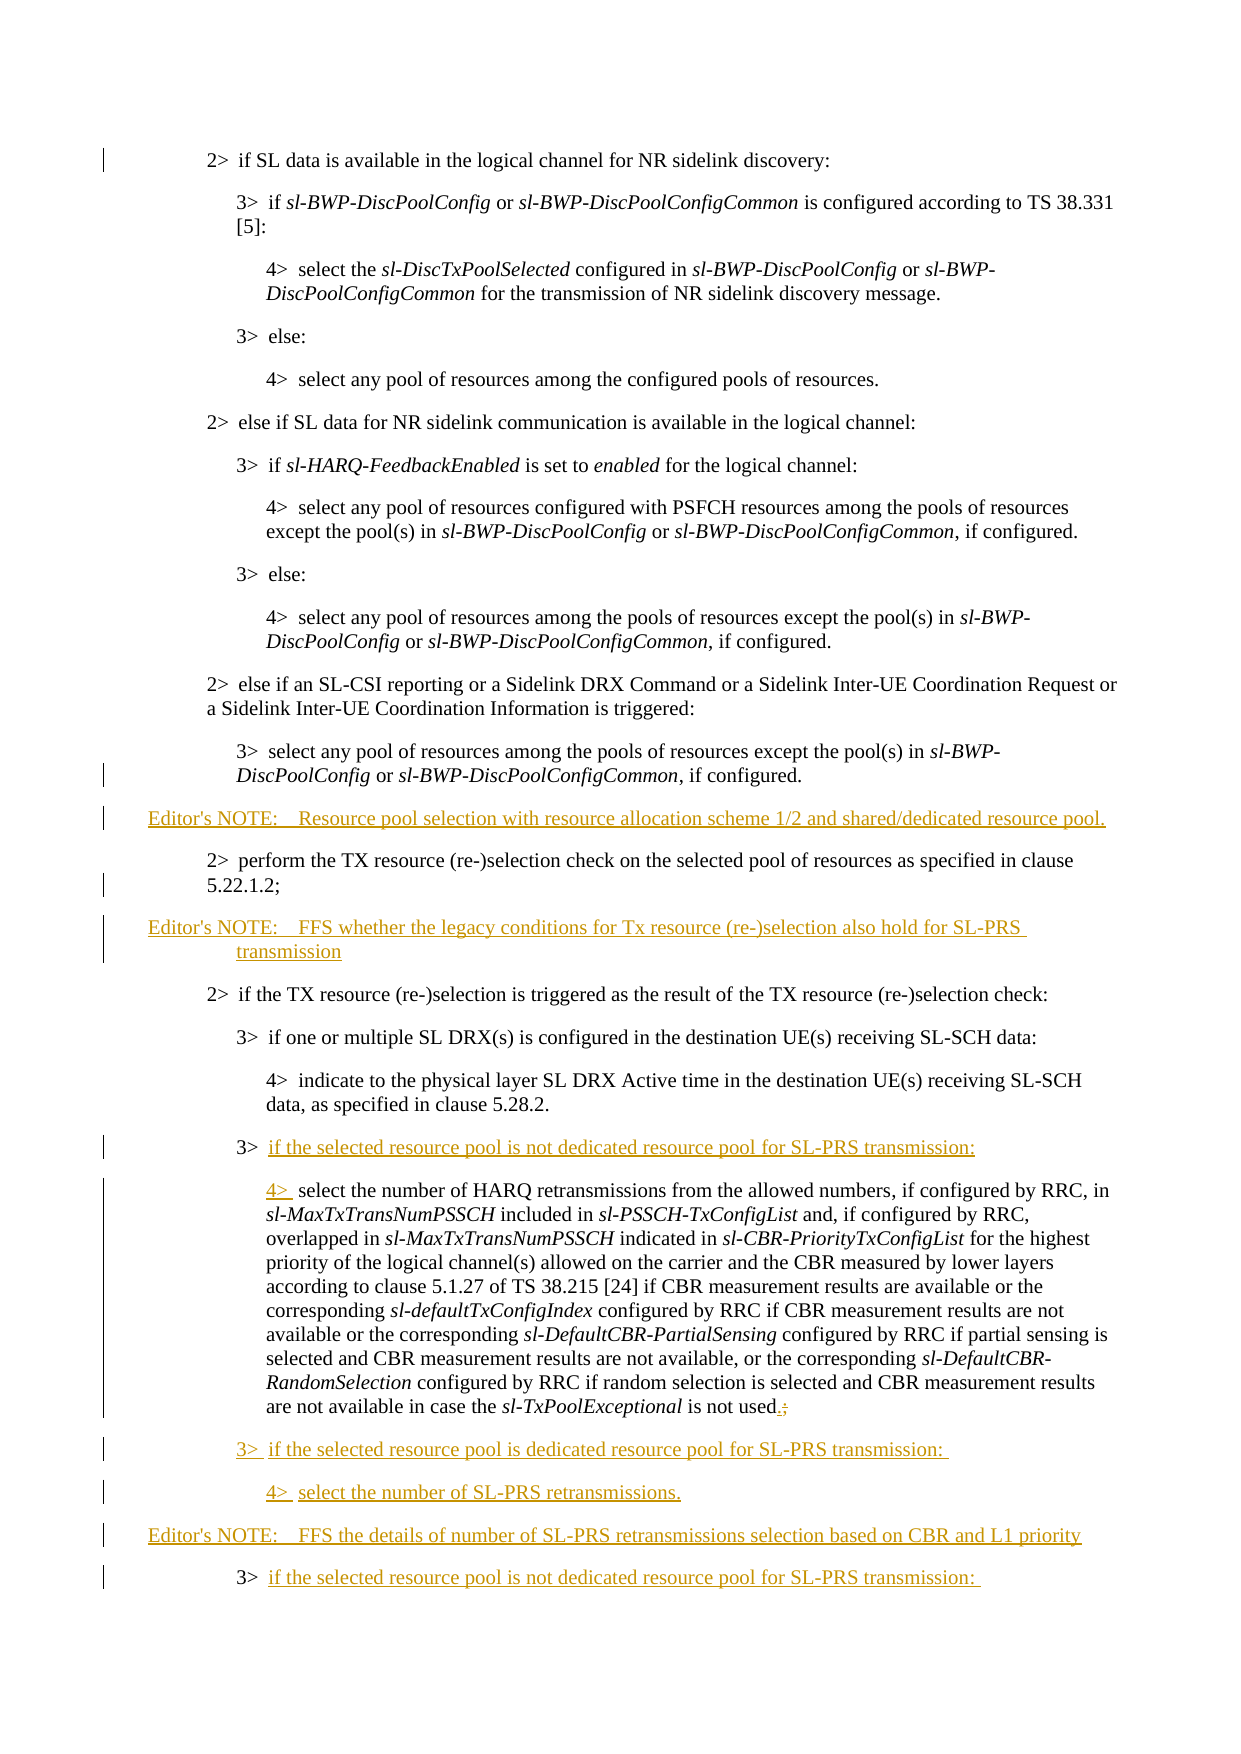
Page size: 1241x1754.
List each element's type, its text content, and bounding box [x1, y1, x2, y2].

text 3> else: [236, 562, 1122, 586]
text 3> if sl-BWP-DiscPoolConfig or sl-BWP-DiscPoolConfigCommon is configured according to TS 38.331 [5]: [236, 190, 1122, 238]
text 4> select the sl-DiscTxPoolSelected configured in sl-BWP-DiscPoolConfig or sl-BWP-DiscPoolConfigCommon for the transmission of NR sidelink discovery message. [266, 257, 1122, 305]
text 4> select any pool of resources among the configured pools of resources. [266, 367, 1122, 391]
text 2> perform the TX resource (re-)selection check on the selected pool of resources as specified in clause 5.22.1.2; [207, 848, 1122, 897]
text 3> [236, 1565, 1122, 1589]
text 3> else: [236, 324, 1122, 348]
text 3> select any pool of resources among the pools of resources except the pool(s) in sl-BWP-DiscPoolConfig or sl-BWP-DiscPoolConfigCommon, if configured. [236, 739, 1122, 787]
text 3> if one or multiple SL DRX(s) is configured in the destination UE(s) receiving SL-SCH data: [236, 1025, 1122, 1049]
text 3> if sl-HARQ-FeedbackEnabled is set to enabled for the logical channel: [236, 452, 1122, 477]
text 2> if the TX resource (re-)selection is triggered as the result of the TX resource (re-)selection check: [207, 982, 1122, 1006]
text 4> indicate to the physical layer SL DRX Active time in the destination UE(s) receiving SL-SCH data, as specified in clause 5.28.2. [266, 1068, 1122, 1116]
text 2> else if an SL-CSI reporting or a Sidelink DRX Command or a Sidelink Inter-UE Coordination Request or a Sidelink Inter-UE Coordination Information is triggered: [207, 672, 1122, 720]
text 2> if SL data is available in the logical channel for NR sidelink discovery: [207, 147, 1122, 172]
text 3> [236, 1135, 1122, 1159]
text 4> select any pool of resources among the pools of resources except the pool(s) in sl-BWP-DiscPoolConfig or sl-BWP-DiscPoolConfigCommon, if configured. [266, 605, 1122, 653]
text 2> else if SL data for NR sidelink communication is available in the logical channel: [207, 410, 1122, 434]
text 4> select any pool of resources configured with PSFCH resources among the pools of resources except the pool(s) in sl-BWP-DiscPoolConfig or sl-BWP-DiscPoolConfigCommon, if configured. [266, 495, 1122, 543]
text select the number of HARQ retransmissions from the allowed numbers, if configured by RRC, in sl-MaxTxTransNumPSSCH included in sl-PSSCH-TxConfigList and, if configured by RRC, overlapped in sl-MaxTxTransNumPSSCH indicated in sl-CBR-PriorityTxConfigList for the highest priority of the logical channel(s) allowed on the carrier and the CBR measured by lower layers according to clause 5.1.27 of TS 38.215 [24] if CBR measurement results are available or the corresponding sl-defaultTxConfigIndex configured by RRC if CBR measurement results are not available or the corresponding sl-DefaultCBR-PartialSensing configured by RRC if partial sensing is selected and CBR measurement results are not available, or the corresponding sl-DefaultCBR-RandomSelection configured by RRC if random selection is selected and CBR measurement results are not available in case the sl-TxPoolExceptional is not used [266, 1177, 1122, 1418]
